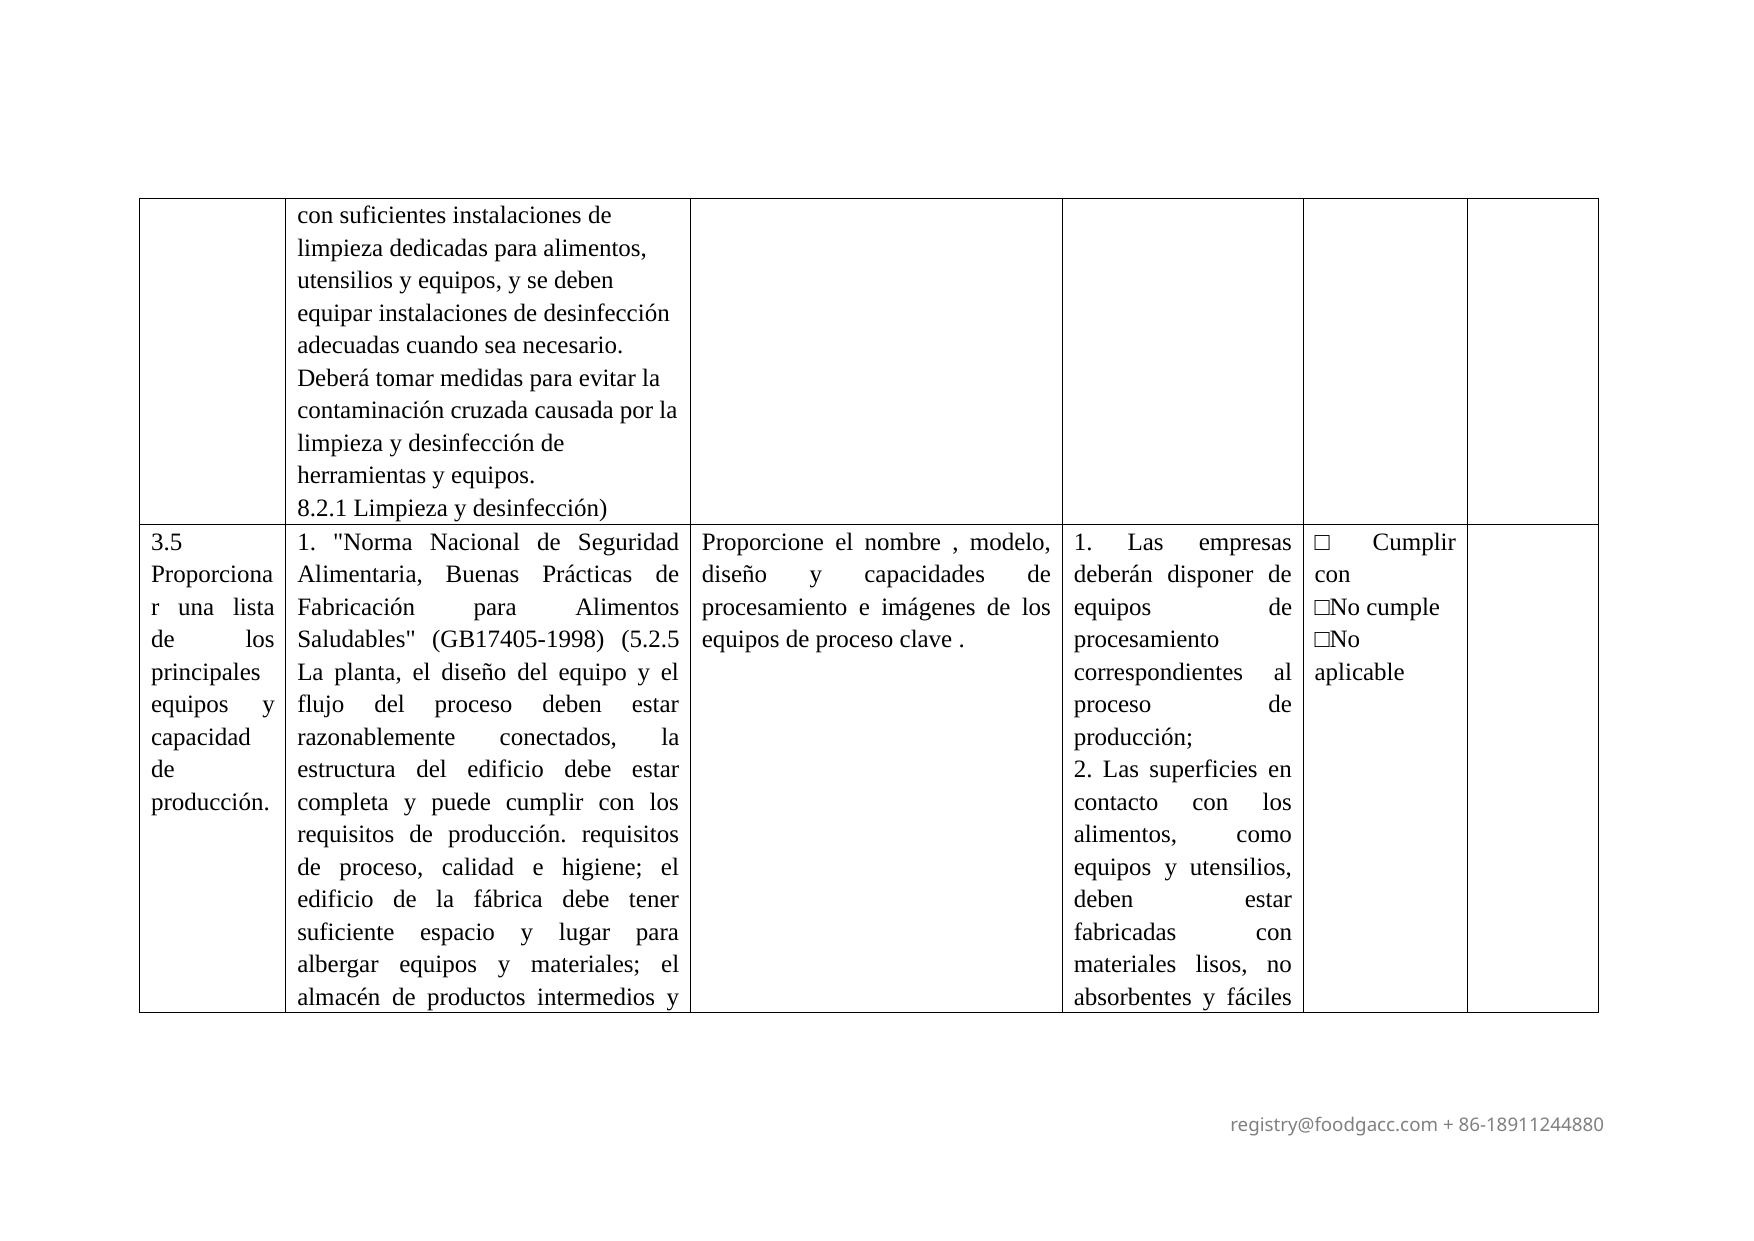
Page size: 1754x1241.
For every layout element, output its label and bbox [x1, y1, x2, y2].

table_cell [1304, 199, 1467, 524]
table_cell [140, 199, 285, 524]
table_cell [1468, 525, 1598, 1012]
table_cell [1304, 525, 1467, 1012]
table_cell [286, 525, 690, 1012]
table_cell [140, 525, 285, 1012]
table_cell [286, 199, 690, 524]
table_cell [1468, 199, 1598, 524]
table_cell [1063, 199, 1303, 524]
table_cell [691, 525, 1062, 1012]
table_cell [691, 199, 1062, 524]
table_cell [1063, 525, 1303, 1012]
